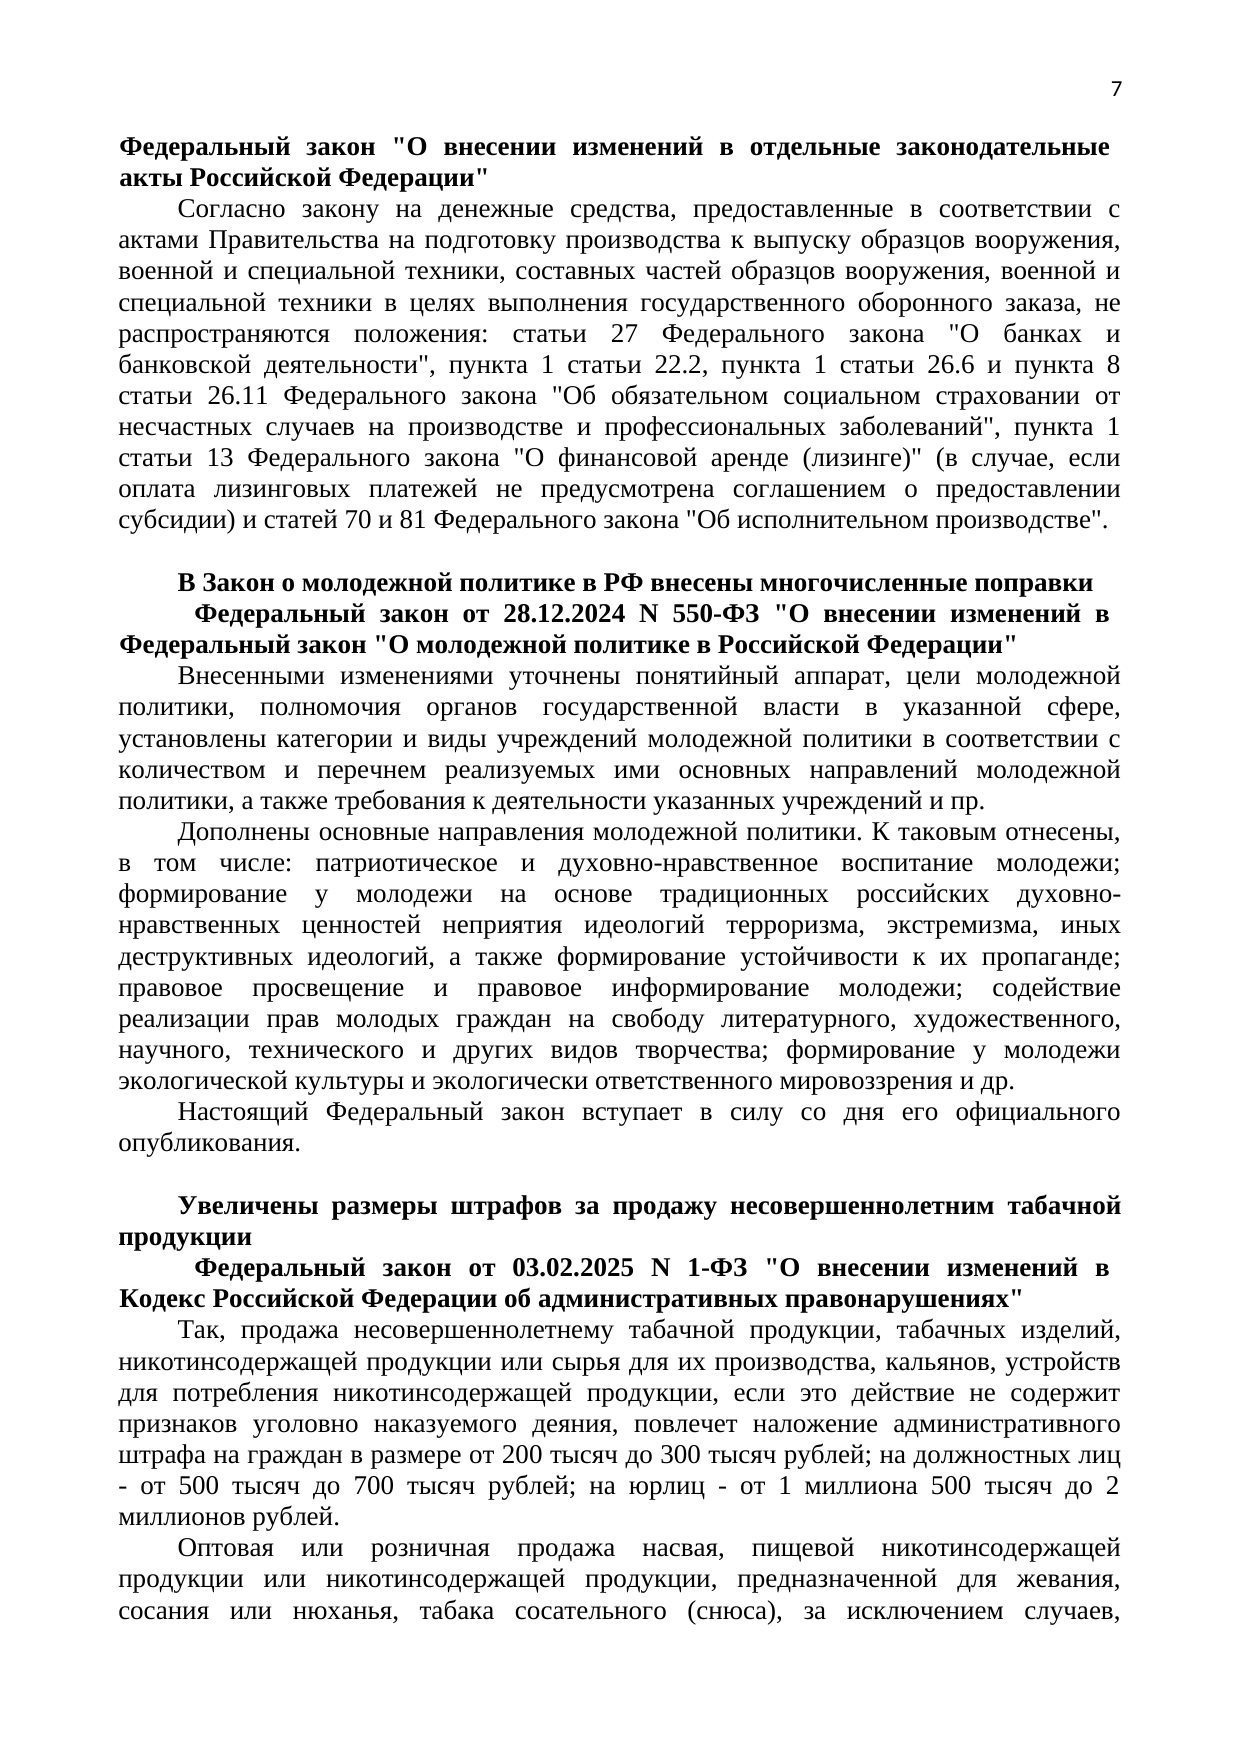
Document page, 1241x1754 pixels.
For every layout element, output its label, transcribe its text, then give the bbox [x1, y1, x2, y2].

text Увеличены размеры штрафов за продажу несовершеннолетним табачной продукции [118, 1189, 1122, 1251]
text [118, 1531, 1122, 1625]
text В Закон о молодежной политике в РФ внесены многочисленные поправки [118, 566, 1122, 597]
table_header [118, 130, 1112, 192]
text Так, продажа несовершеннолетнему табачной продукции, табачных изделий, никотинсодержащей продукции или сырья для их производства, кальянов, устройств для потребления никотинсодержащей продукции, если это действие не содержит признаков уголовно наказуемого деяния, повлечет наложение административного штрафа на граждан в размере от 200 тысяч до 300 тысяч рублей; на должностных лиц - от 500 тысяч до 700 тысяч рублей; на юрлиц - от 1 миллиона 500 тысяч до 2 миллионов рублей. [118, 1313, 1122, 1531]
text Настоящий Федеральный закон вступает в силу со дня его официального опубликования. [118, 1095, 1122, 1158]
text Внесенными изменениями уточнены понятийный аппарат, цели молодежной политики, полномочия органов государственной власти в указанной сфере, установлены категории и виды учреждений молодежной политики в соответствии с количеством и перечнем реализуемых ими основных направлений молодежной политики, а также требования к деятельности указанных учреждений и пр. [118, 659, 1122, 815]
text Дополнены основные направления молодежной политики. К таковым отнесены, в том числе: патриотическое и духовно-нравственное воспитание молодежи; формирование у молодежи на основе традиционных российских духовно-нравственных ценностей неприятия идеологий терроризма, экстремизма, иных деструктивных идеологий, а также формирование устойчивости к их пропаганде; правовое просвещение и правовое информирование молодежи; содействие реализации прав молодых граждан на свободу литературного, художественного, научного, технического и других видов творчества; формирование у молодежи экологической культуры и экологически ответственного мировоззрения и др. [118, 815, 1122, 1095]
text Согласно закону на денежные средства, предоставленные в соответствии с актами Правительства на подготовку производства к выпуску образцов вооружения, военной и специальной техники, составных частей образцов вооружения, военной и специальной техники в целях выполнения государственного оборонного заказа, не распространяются положения: статьи 27 Федерального закона "О банках и банковской деятельности", пункта 1 статьи 22.2, пункта 1 статьи 26.6 и пункта 8 статьи 26.11 Федерального закона "Об обязательном социальном страховании от несчастных случаев на производстве и профессиональных заболеваний", пункта 1 статьи 13 Федерального закона "О финансовой аренде (лизинге)" (в случае, если оплата лизинговых платежей не предусмотрена соглашением о предоставлении субсидии) и статей 70 и 81 Федерального закона "Об исполнительном производстве". [118, 192, 1122, 535]
table_header Федеральный закон от 03.02.2025 N 1-ФЗ "О внесении изменений в Кодекс Российской Федерации об административных правонарушениях" [118, 1251, 1112, 1313]
table_header Федеральный закон от 28.12.2024 N 550-ФЗ "О внесении изменений в Федеральный закон "О молодежной политике в Российской Федерации" [118, 597, 1112, 659]
